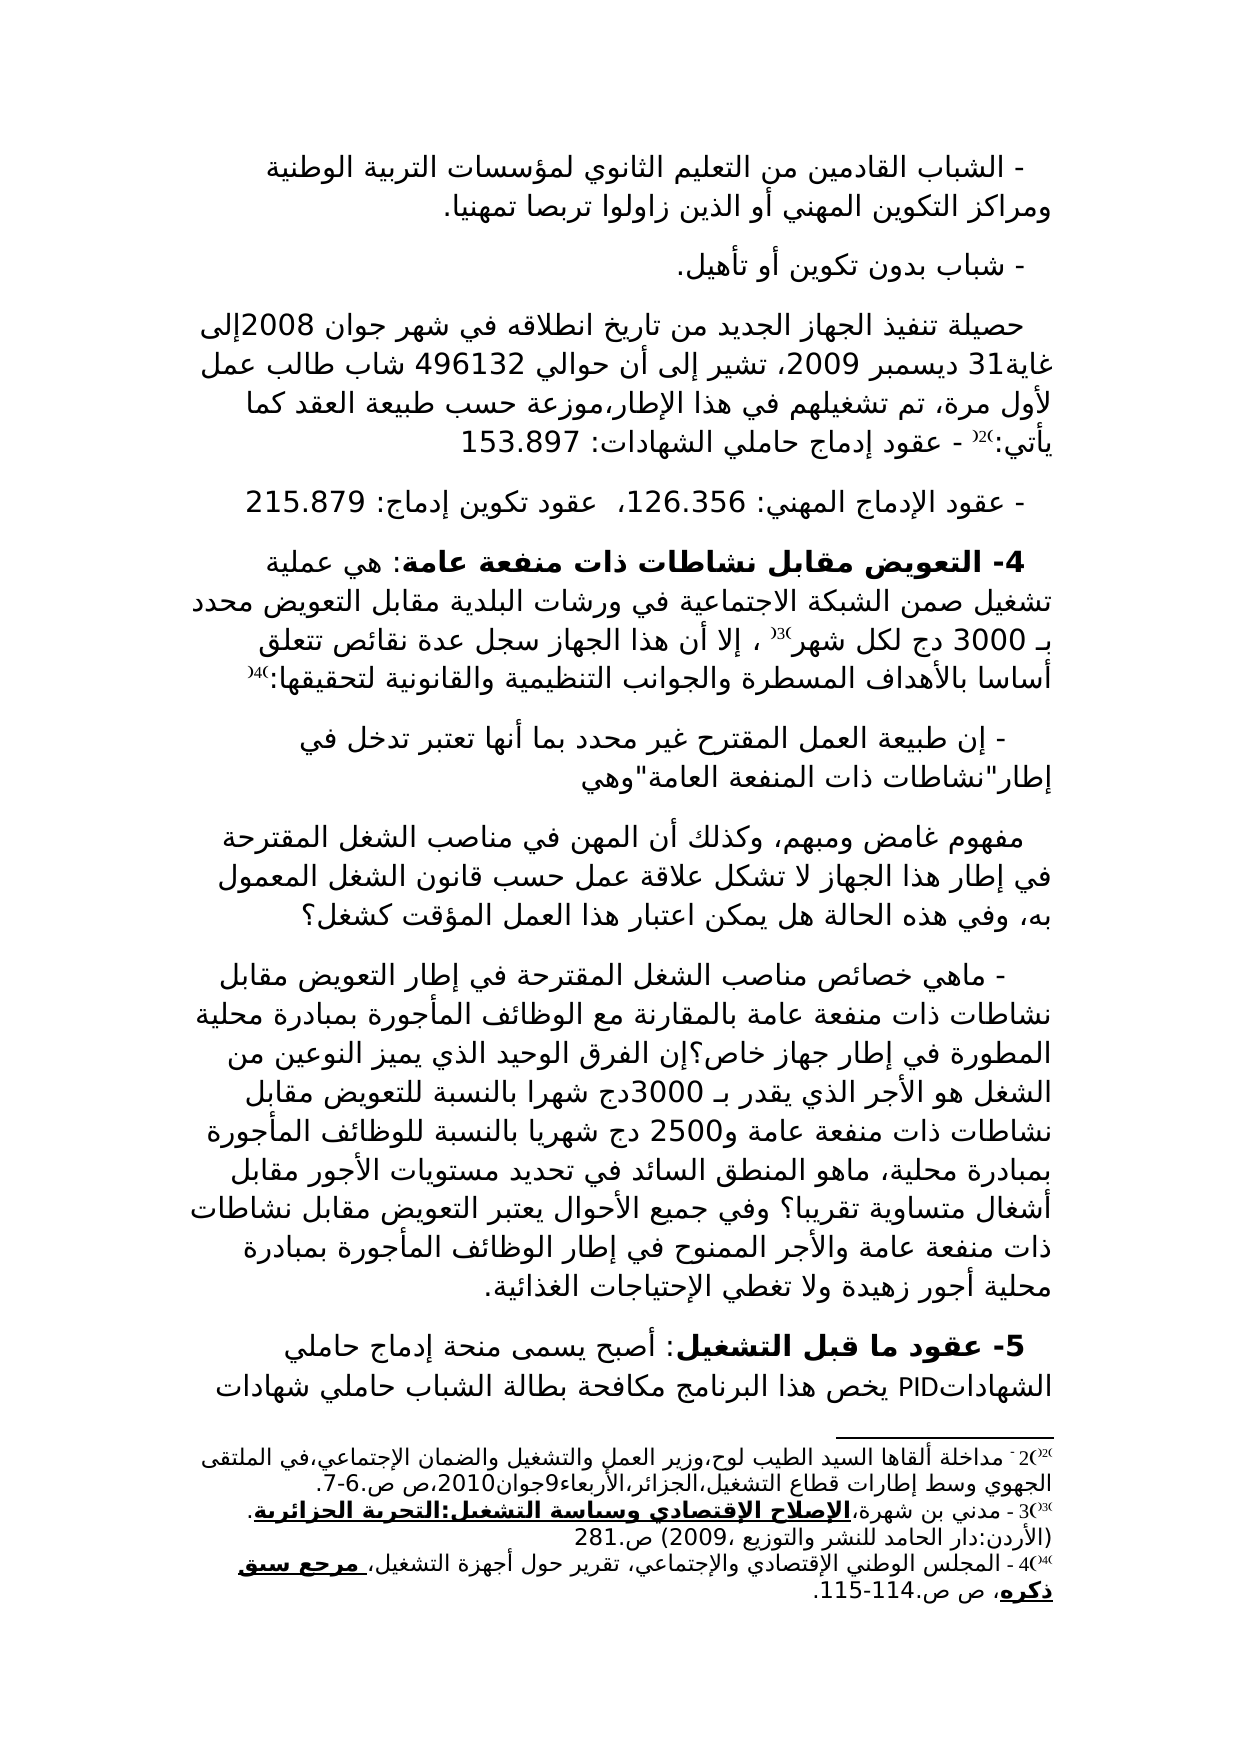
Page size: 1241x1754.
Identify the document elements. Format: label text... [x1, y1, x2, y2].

text 4- التعويض مقابل نشاطات ذات منفعة عامة: هي عملية تشغيل صمن الشبكة الاجتماعية في ورشات البلدية مقابل التعويض محدد بـ 3000 دج لكل شهر3 ، إلا أن هذا الجهاز سجل عدة نقائص تتعلق أساسا بالأهداف المسطرة والجوانب التنظيمية والقانونية لتحقيقها:4 [187, 545, 1053, 696]
text حصيلة تنفيذ الجهاز الجديد من تاريخ انطلاقه في شهر جوان 2008إلى غاية31 ديسمبر 2009، تشير إلى أن حوالي 496132 شاب طالب عمل لأول مرة، تم تشغيلهم في هذا الإطار،موزعة حسب طبيعة العقد كما يأتي:2 - عقود إدماج حاملي الشهادات: 153.897 [187, 308, 1053, 459]
text - عقود الإدماج المهني: 126.356، عقود تكوين إدماج: 215.879 [187, 485, 1053, 519]
text - الشباب القادمين من التعليم الثانوي لمؤسسات التربية الوطنية ومراكز التكوين المهني أو الذين زاولوا تربصا تمهنيا. [187, 150, 1053, 223]
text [187, 1329, 1053, 1404]
text - شباب بدون تكوين أو تأهيل. [187, 249, 1053, 283]
text مفهوم غامض ومبهم، وكذلك أن المهن في مناصب الشغل المقترحة في إطار هذا الجهاز لا تشكل علاقة عمل حسب قانون الشغل المعمول به، وفي هذه الحالة هل يمكن اعتبار هذا العمل المؤقت كشغل؟ [187, 820, 1053, 932]
text - إن طبيعة العمل المقترح غير محدد بما أنها تعتبر تدخل في إطار"نشاطات ذات المنفعة العامة"وهي [187, 722, 1053, 794]
text - ماهي خصائص مناصب الشغل المقترحة في إطار التعويض مقابل نشاطات ذات منفعة عامة بالمقارنة مع الوظائف المأجورة بمبادرة محلية المطورة في إطار جهاز خاص؟إن الفرق الوحيد الذي يميز النوعين من الشغل هو الأجر الذي يقدر بـ 3000دج شهرا بالنسبة للتعويض مقابل نشاطات ذات منفعة عامة و2500 دج شهريا بالنسبة للوظائف المأجورة بمبادرة محلية، ماهو المنطق السائد في تحديد مستويات الأجور مقابل أشغال متساوية تقريبا؟ وفي جميع الأحوال يعتبر التعويض مقابل نشاطات ذات منفعة عامة والأجر الممنوح في إطار الوظائف المأجورة بمبادرة محلية أجور زهيدة ولا تغطي الإحتياجات الغذائية. [187, 958, 1053, 1304]
